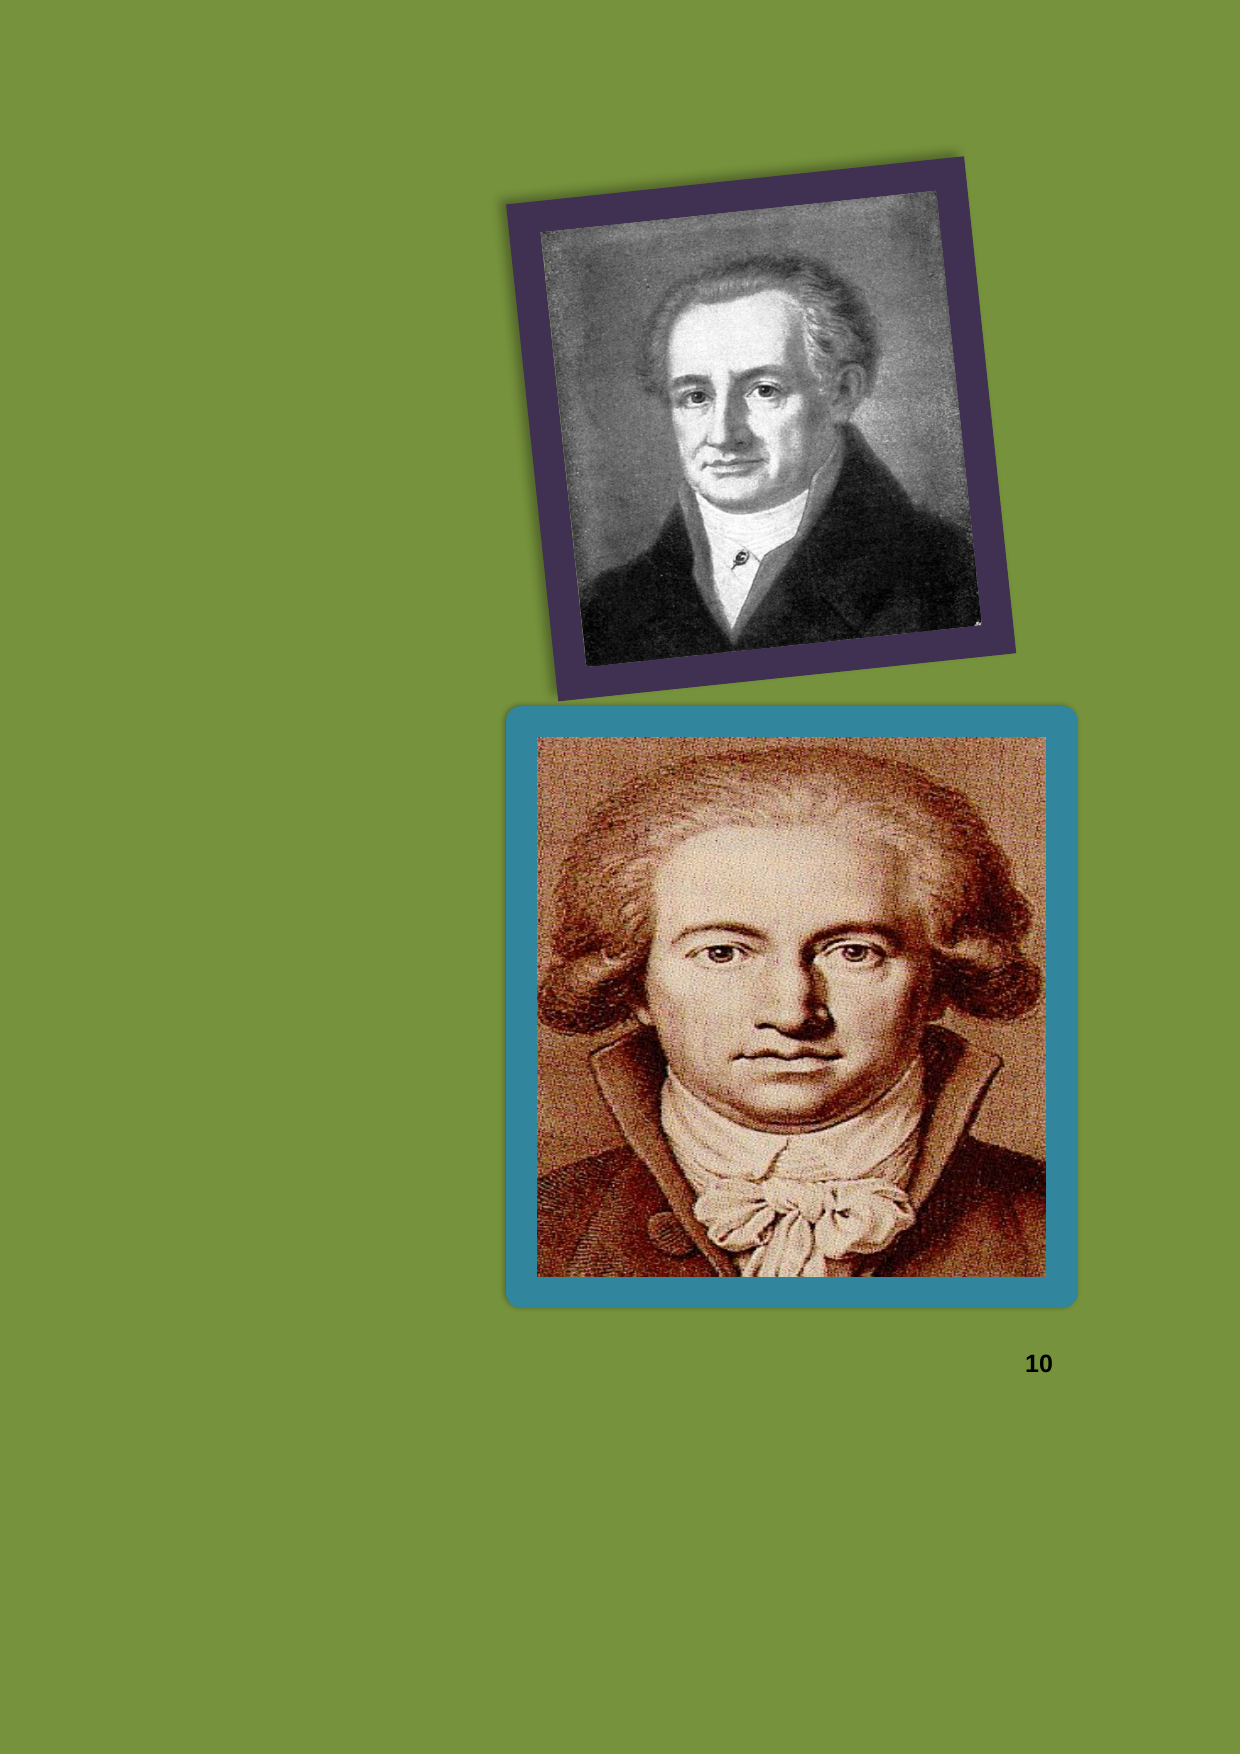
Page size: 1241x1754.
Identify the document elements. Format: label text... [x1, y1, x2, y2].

picture [537, 737, 1046, 1277]
picture [541, 191, 981, 666]
text 10 [187, 1349, 1053, 1378]
